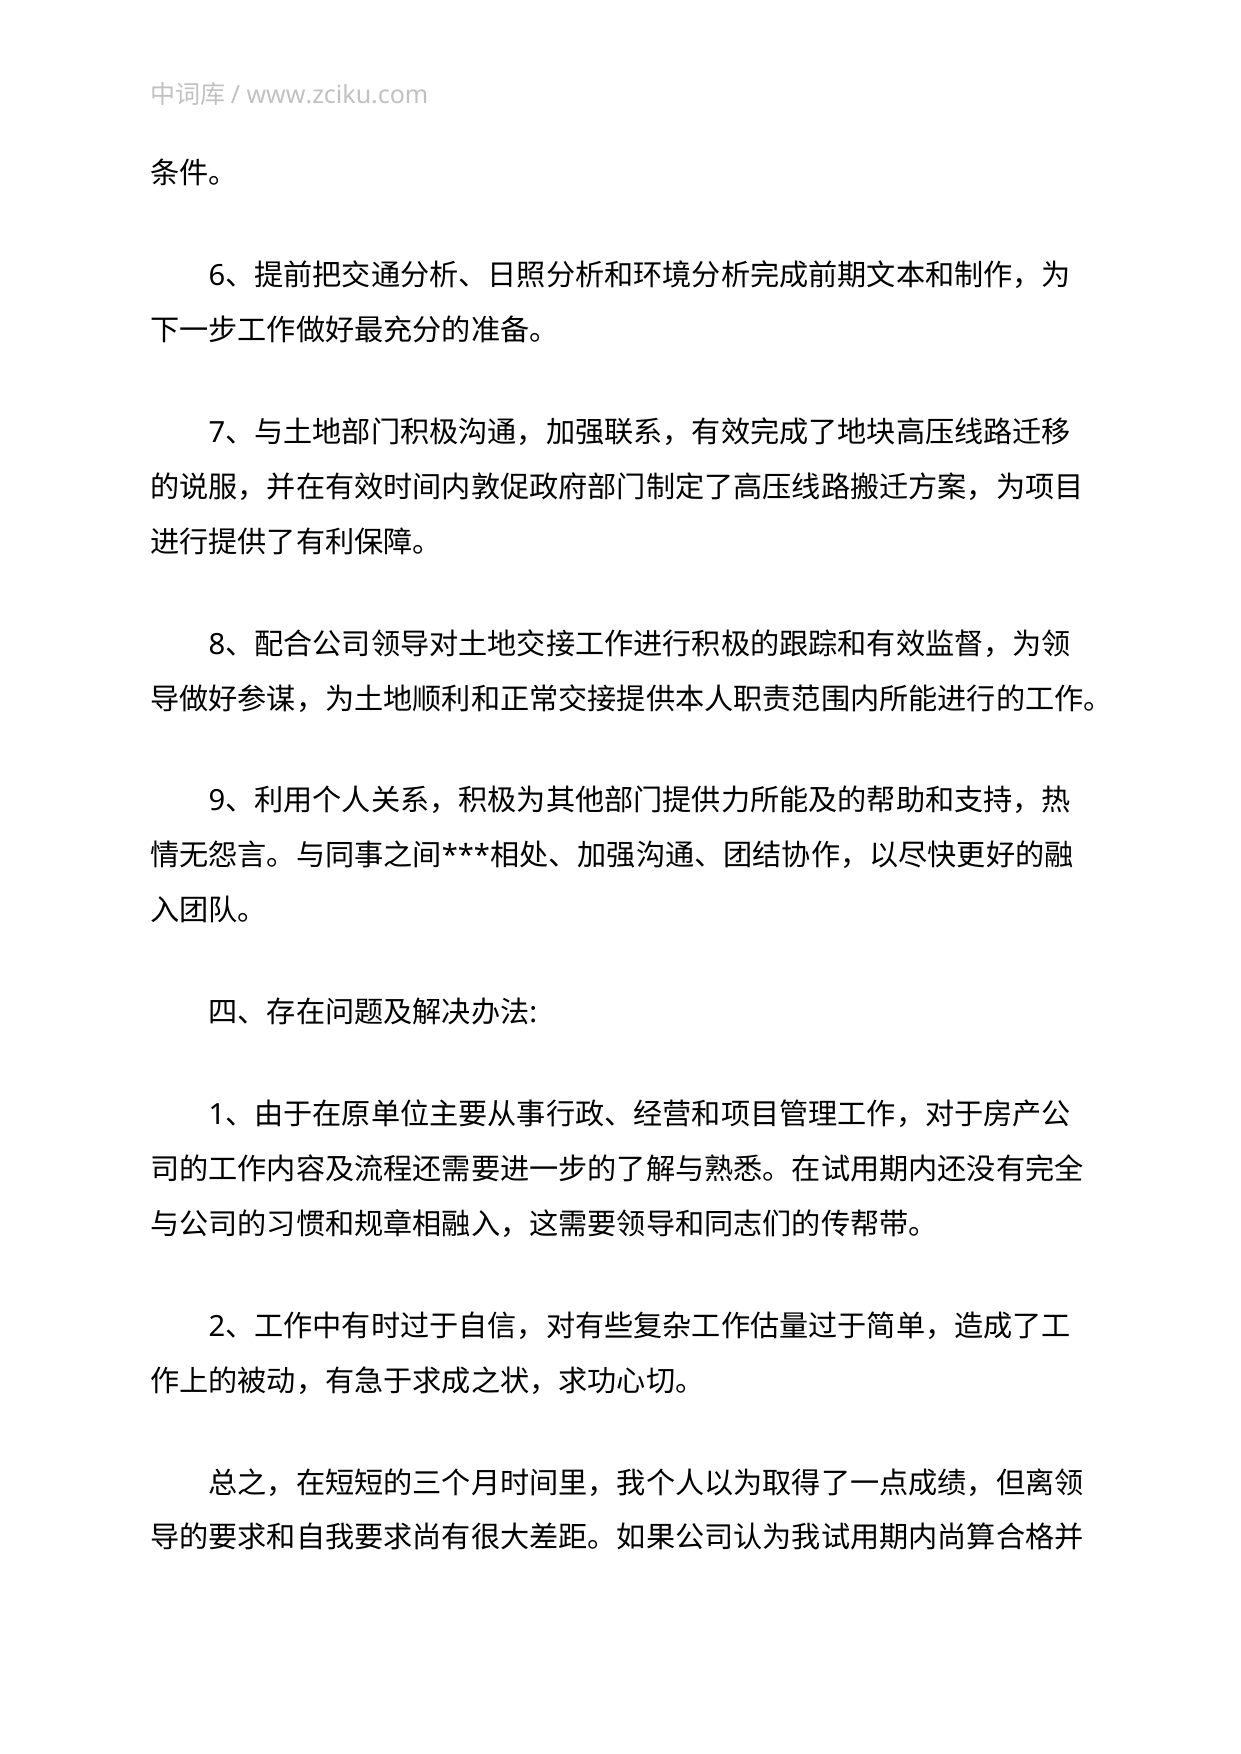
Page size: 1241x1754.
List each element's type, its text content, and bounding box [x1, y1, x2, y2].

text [150, 1459, 1090, 1556]
text 8、配合公司领导对土地交接工作进行积极的跟踪和有效监督，为领导做好参谋，为土地顺利和正常交接提供本人职责范围内所能进行的工作。 [150, 620, 1090, 717]
text 9、利用个人关系，积极为其他部门提供力所能及的帮助和支持，热情无怨言。与同事之间***相处、加强沟通、团结协作，以尽快更好的融入团队。 [150, 777, 1090, 929]
text 1、由于在原单位主要从事行政、经营和项目管理工作，对于房产公司的工作内容及流程还需要进一步的了解与熟悉。在试用期内还没有完全与公司的习惯和规章相融入，这需要领导和同志们的传帮带。 [150, 1091, 1090, 1243]
text 7、与土地部门积极沟通，加强联系，有效完成了地块高压线路迁移的说服，并在有效时间内敦促政府部门制定了高压线路搬迁方案，为项目进行提供了有利保障。 [150, 408, 1090, 561]
text 6、提前把交通分析、日照分析和环境分析完成前期文本和制作，为下一步工作做好最充分的准备。 [150, 252, 1090, 349]
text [150, 150, 1090, 192]
text 2、工作中有时过于自信，对有些复杂工作估量过于简单，造成了工作上的被动，有急于求成之状，求功心切。 [150, 1302, 1090, 1400]
text 四、存在问题及解决办法: [150, 989, 1090, 1031]
